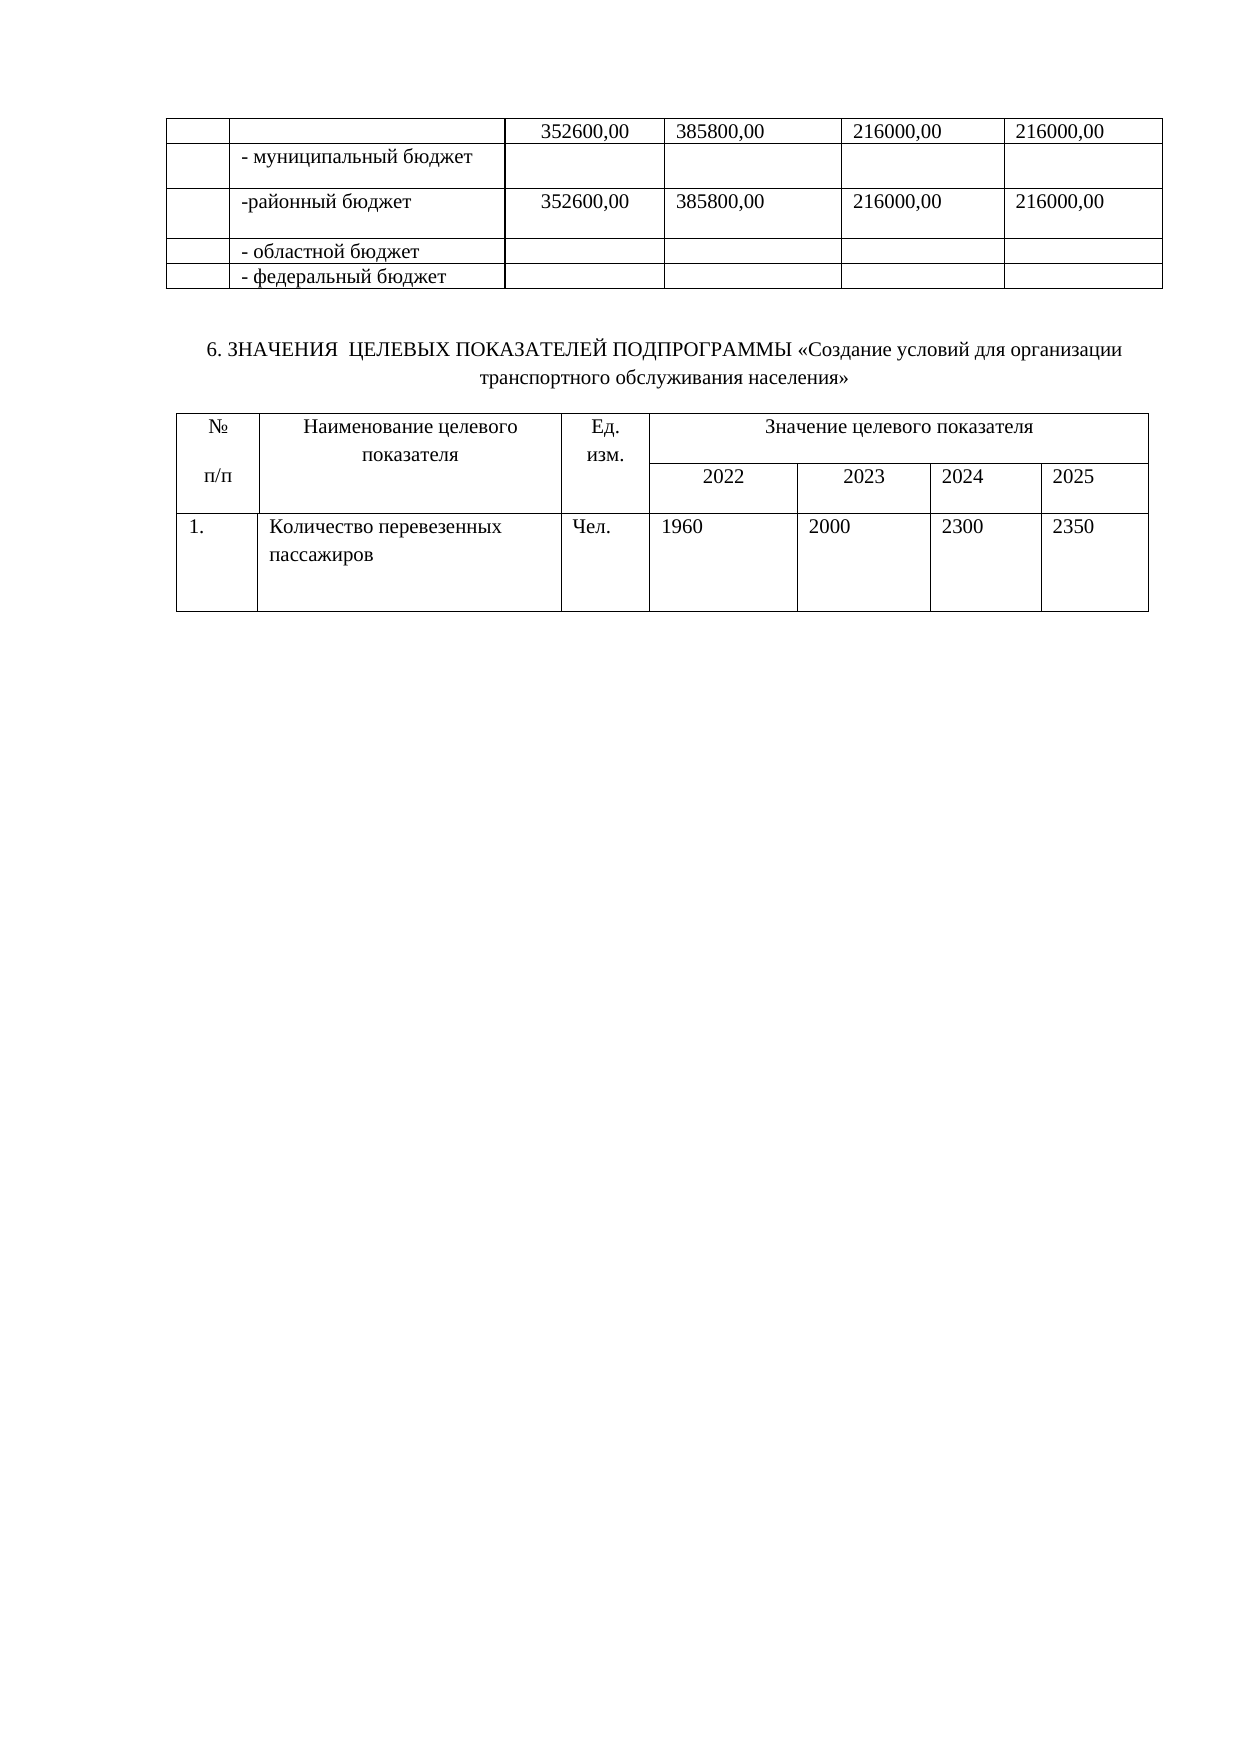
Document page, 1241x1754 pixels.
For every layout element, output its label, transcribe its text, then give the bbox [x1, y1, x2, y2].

table_cell Чел. [562, 514, 649, 611]
table_cell 216000,00 [842, 189, 1004, 237]
table_cell -районный бюджет [230, 189, 504, 237]
table_cell [167, 239, 229, 263]
table_cell 352600,00 [506, 119, 664, 143]
table_cell [167, 189, 229, 237]
table_cell 216000,00 [1005, 189, 1162, 237]
table_header Наименование целевого показателя [260, 414, 561, 513]
table_cell [842, 144, 1004, 188]
table_header № п/п [177, 414, 259, 513]
table_cell [506, 144, 664, 188]
table_header Ед. изм. [562, 414, 649, 513]
table_cell [1005, 264, 1162, 288]
table_cell [167, 264, 229, 288]
table_header Значение целевого показателя [650, 414, 1148, 463]
table_cell [665, 239, 841, 263]
table_cell 385800,00 [665, 189, 841, 237]
table_cell Количество перевезенных пассажиров [258, 514, 561, 611]
table_cell - муниципальный бюджет [230, 144, 504, 188]
table_cell 2300 [931, 514, 1041, 611]
table_cell [1005, 144, 1162, 188]
table_cell 1960 [650, 514, 797, 611]
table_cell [230, 119, 504, 143]
table_cell 216000,00 [1005, 119, 1162, 143]
table_cell 352600,00 [506, 189, 664, 237]
table_cell - федеральный бюджет [230, 264, 504, 288]
table_cell 2025 [1042, 464, 1148, 513]
table_cell [665, 264, 841, 288]
table_cell 2350 [1042, 514, 1148, 611]
table_cell [506, 264, 664, 288]
table_cell [665, 144, 841, 188]
table_cell 2023 [798, 464, 930, 513]
table_cell [167, 119, 229, 143]
table_cell 385800,00 [665, 119, 841, 143]
table_cell - областной бюджет [230, 239, 504, 263]
table_cell [842, 239, 1004, 263]
table_cell 2000 [798, 514, 930, 611]
table_cell 1. [177, 514, 257, 611]
table_cell [167, 144, 229, 188]
table_cell 216000,00 [842, 119, 1004, 143]
table_cell 2022 [650, 464, 797, 513]
table_cell [842, 264, 1004, 288]
table_cell [1005, 239, 1162, 263]
text 6. ЗНАЧЕНИЯ ЦЕЛЕВЫХ ПОКАЗАТЕЛЕЙ ПОДПРОГРАММЫ «Создание условий для организации транспортного обслуживания населения» [177, 337, 1152, 389]
table_cell [506, 239, 664, 263]
table_cell 2024 [931, 464, 1041, 513]
